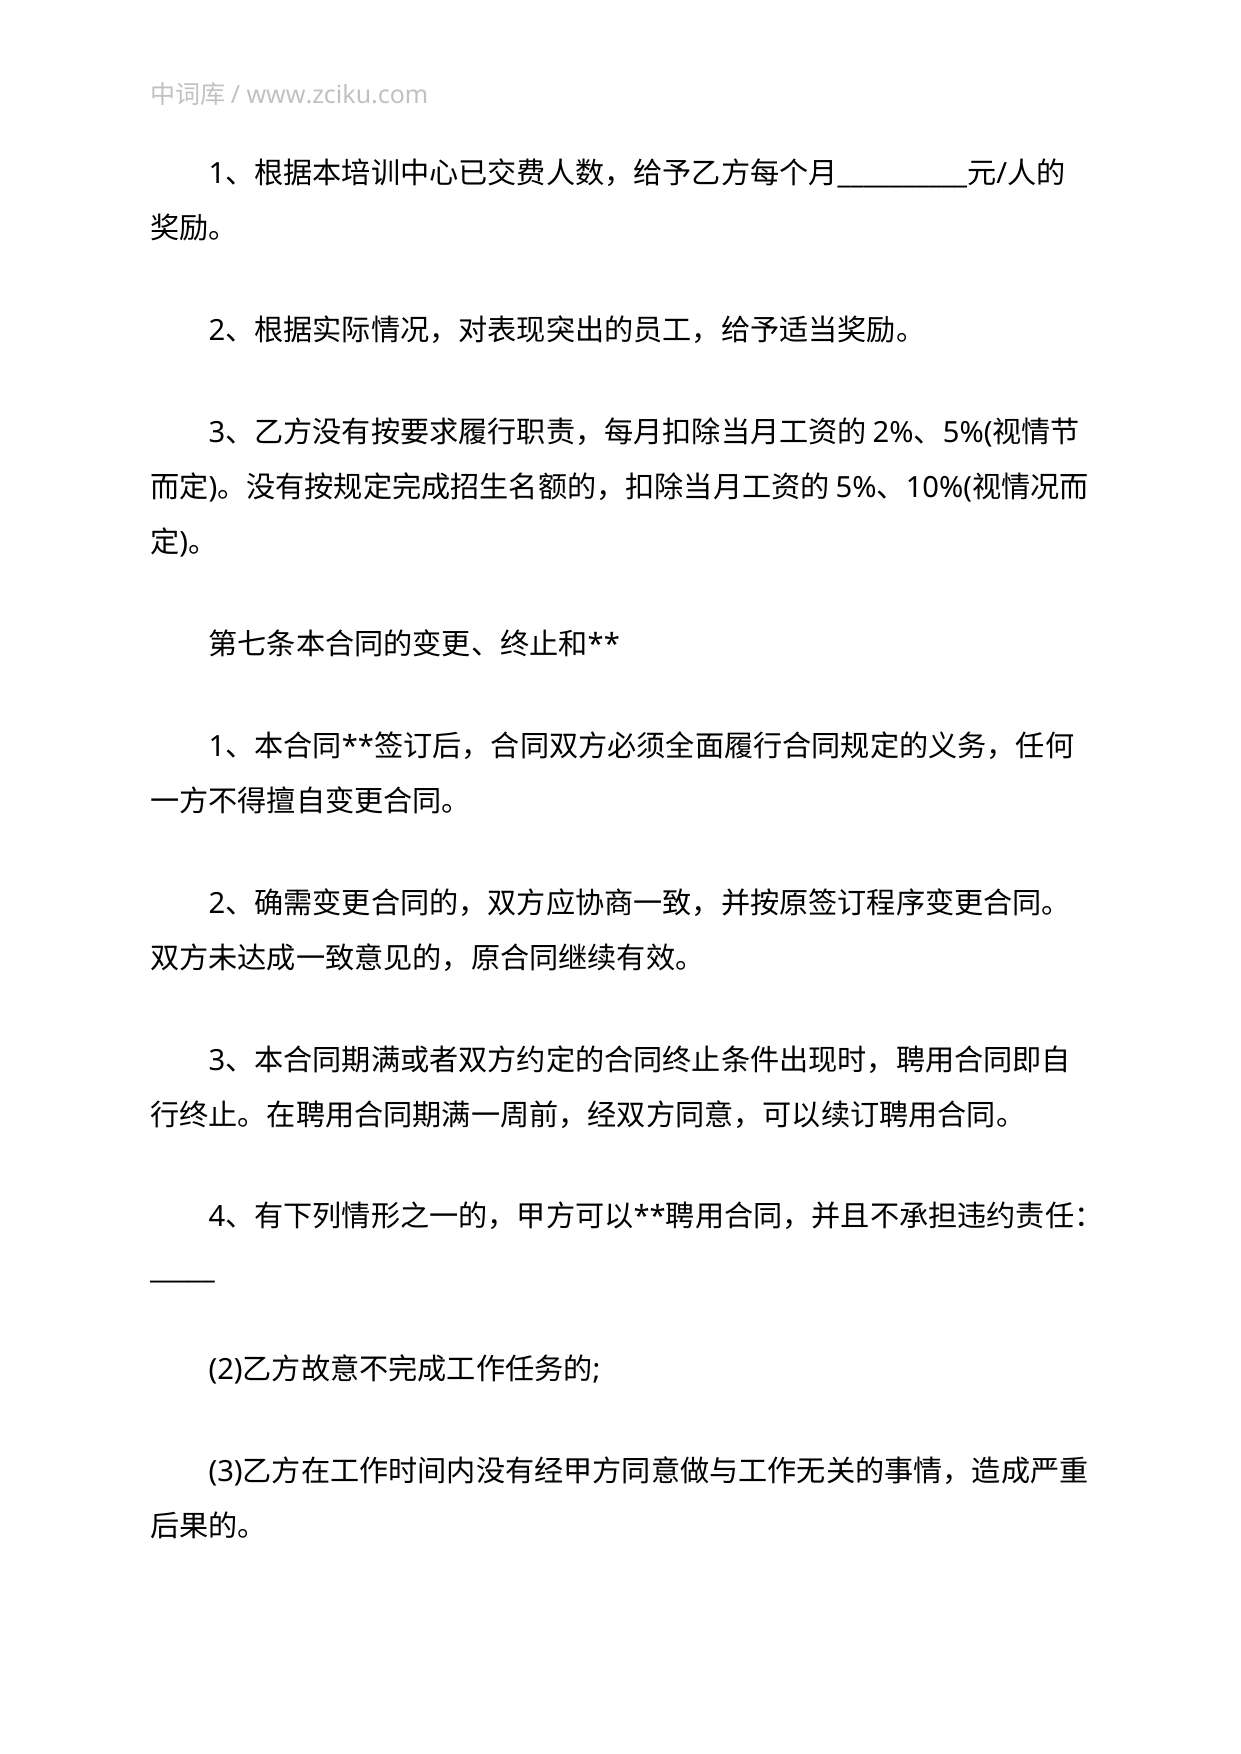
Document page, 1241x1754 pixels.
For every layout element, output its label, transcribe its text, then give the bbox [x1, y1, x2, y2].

text 1、根据本培训中心已交费人数，给予乙方每个月__________元/人的奖励。 [150, 150, 1090, 247]
text 4、有下列情形之一的，甲方可以**聘用合同，并且不承担违约责任：_____ [150, 1193, 1090, 1287]
text 3、乙方没有按要求履行职责，每月扣除当月工资的2%、5%(视情节而定)。没有按规定完成招生名额的，扣除当月工资的5%、10%(视情况而定)。 [150, 409, 1090, 561]
text 3、本合同期满或者双方约定的合同终止条件出现时，聘用合同即自行终止。在聘用合同期满一周前，经双方同意，可以续订聘用合同。 [150, 1036, 1090, 1133]
text (3)乙方在工作时间内没有经甲方同意做与工作无关的事情，造成严重后果的。 [150, 1448, 1090, 1545]
text 第七条本合同的变更、终止和** [150, 621, 1090, 663]
text 2、确需变更合同的，双方应协商一致，并按原签订程序变更合同。双方未达成一致意见的，原合同继续有效。 [150, 879, 1090, 977]
text 1、本合同**签订后，合同双方必须全面履行合同规定的义务，任何一方不得擅自变更合同。 [150, 723, 1090, 820]
text (2)乙方故意不完成工作任务的; [150, 1346, 1090, 1388]
text 2、根据实际情况，对表现突出的员工，给予适当奖励。 [150, 307, 1090, 349]
